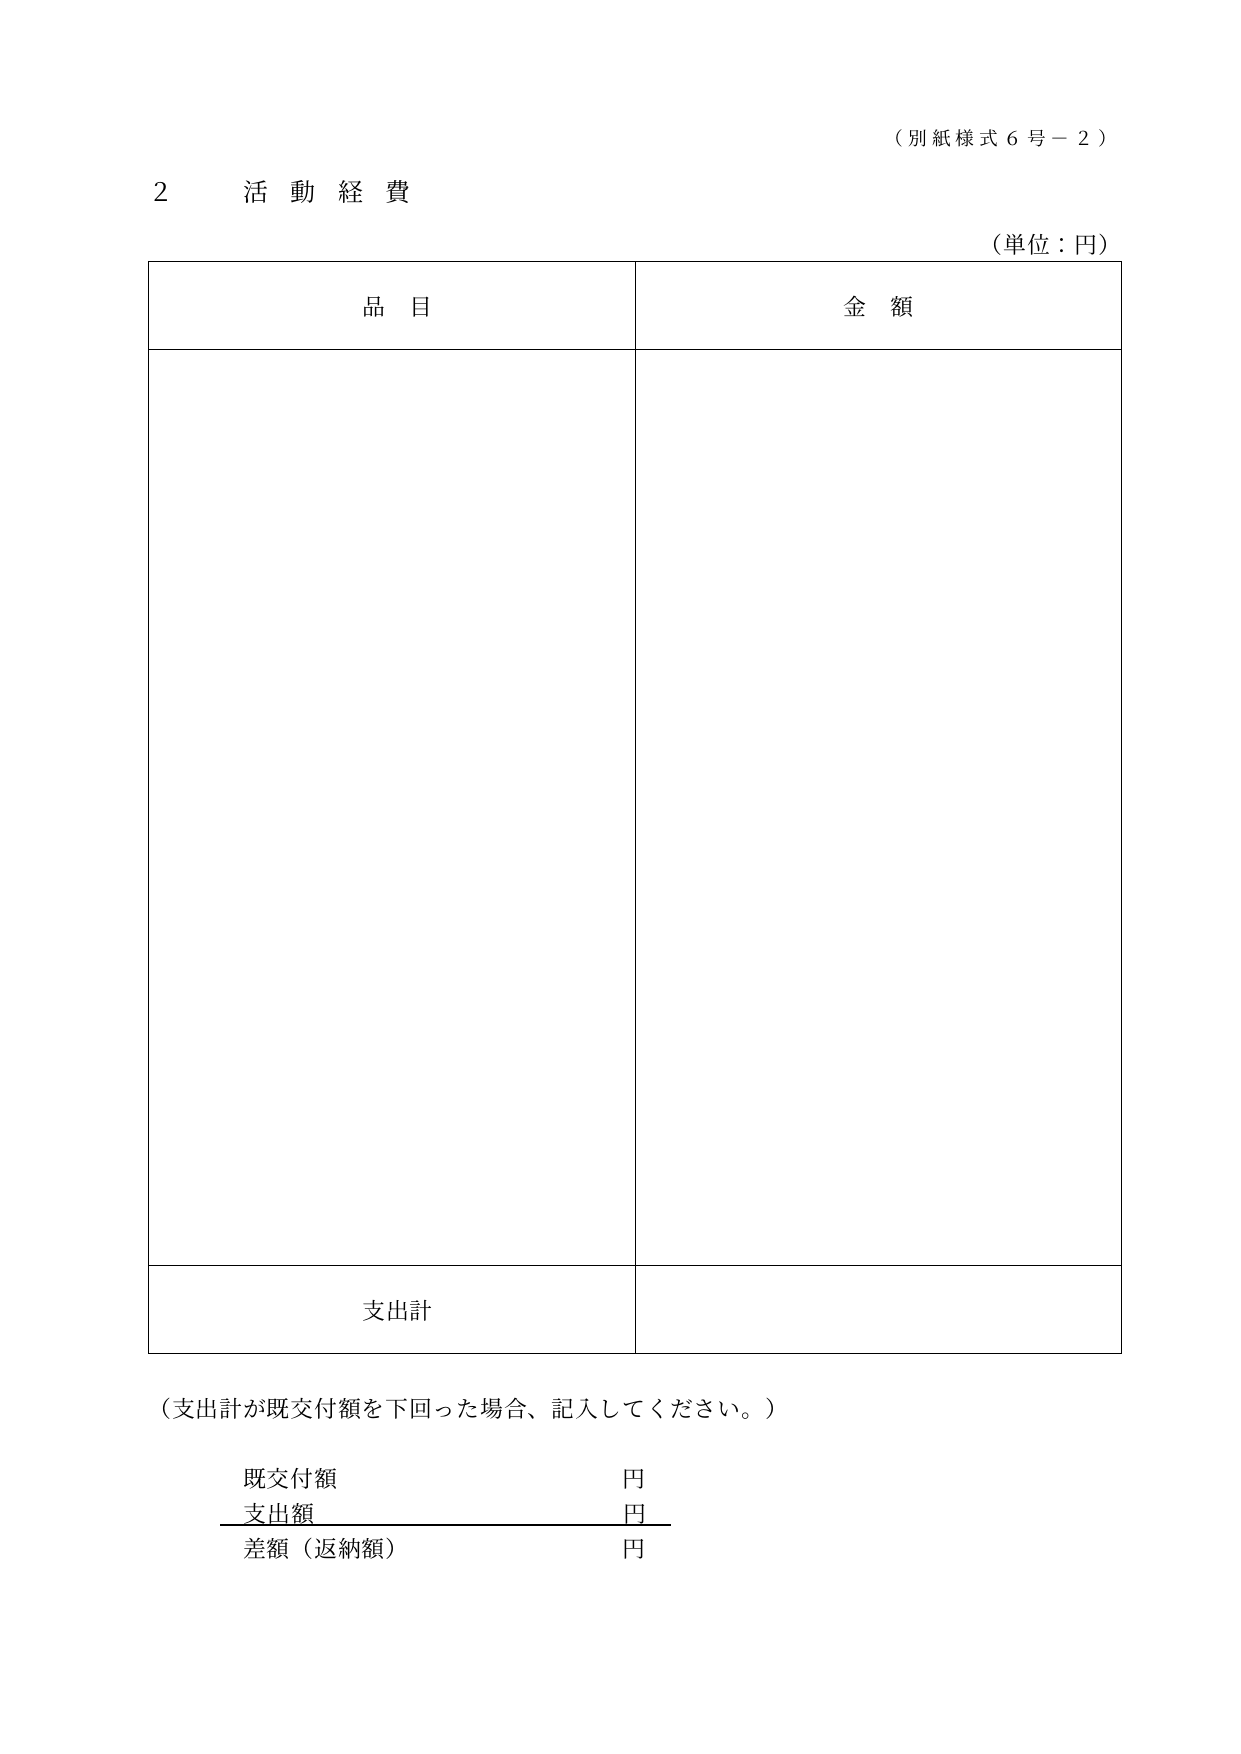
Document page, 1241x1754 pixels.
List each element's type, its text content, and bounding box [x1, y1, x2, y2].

table_header 金 額 [636, 262, 1121, 349]
text （支出計が既交付額を下回った場合、記入してください。） [148, 1389, 1122, 1425]
table_cell [636, 350, 1121, 1265]
table_cell [636, 1266, 1121, 1353]
text ２ 活動経費 [148, 155, 1122, 226]
table_cell [149, 350, 635, 1265]
text 差額（返納額） 円 [148, 1530, 1122, 1566]
table_cell 支出計 [149, 1266, 635, 1353]
table_header 品 目 [149, 262, 635, 349]
text （別紙様式６号－２） [148, 120, 1122, 155]
text （単位：円） [148, 226, 1122, 261]
text 支出額 円 [148, 1495, 1122, 1530]
text 既交付額 円 [148, 1460, 1122, 1495]
